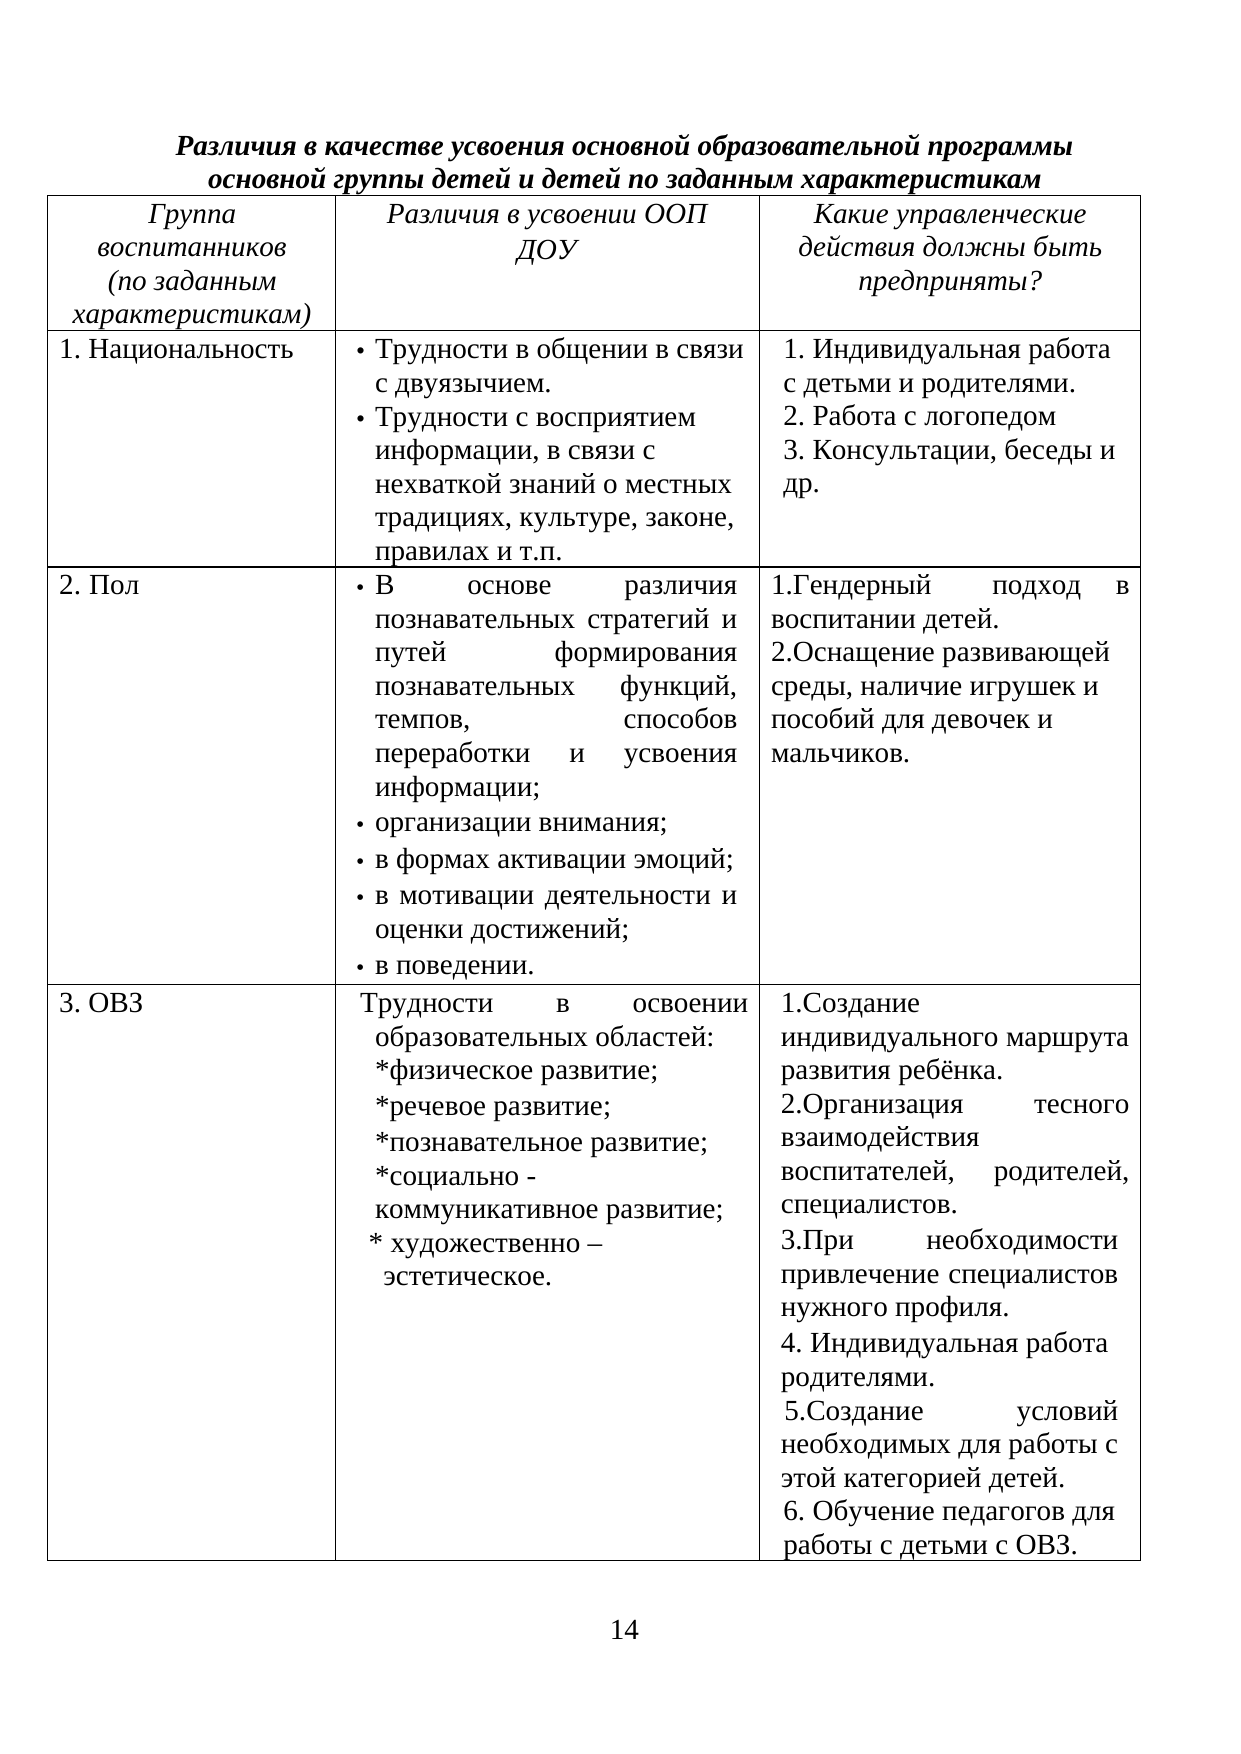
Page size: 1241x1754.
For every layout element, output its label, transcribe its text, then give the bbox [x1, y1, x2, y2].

table_cell Трудности в освоении образовательных областей: *физическое развитие; *речевое развитие; *познавательное развитие; *социально - коммуникативное развитие; художественно – эстетическое. [336, 985, 759, 1560]
table_header Какие управленческие действия должны быть предприняты? [760, 196, 1140, 330]
table_cell В основе различия познавательных стратегий и путей формирования познавательных функций, темпов, способов переработки и усвоения информации; организации внимания; в формах активации эмоций; в мотивации деятельности и оценки достижений; в поведении. [336, 568, 759, 984]
table_header Различия в усвоении ООП ДОУ [336, 196, 759, 330]
subtitle Различия в качестве усвоения основной образовательной программы основной группы детей и детей по заданным характеристикам [119, 128, 1129, 195]
table_cell 2. Пол [48, 568, 335, 984]
table_cell Трудности в общении в связи с двуязычием. Трудности с восприятием информации, в связи с нехваткой знаний о местных традициях, культуре, законе, правилах и т.п. [336, 331, 759, 566]
table_cell 3. ОВЗ [48, 985, 335, 1560]
table_cell 1. Индивидуальная работа с детьми и родителями. 2. Работа с логопедом 3. Консультации, беседы и др. [760, 331, 1140, 566]
table_cell 1. Национальность [48, 331, 335, 566]
table_header Группа воспитанников (по заданным характеристикам) [48, 196, 335, 330]
table_cell 1.Гендерный подход в воспитании детей. 2.Оснащение развивающей среды, наличие игрушек и пособий для девочек и мальчиков. [760, 568, 1140, 984]
table_cell 1.Создание индивидуального маршрута развития ребёнка. 2.Организация тесного взаимодействия воспитателей, родителей, специалистов. 3.При необходимости привлечение специалистов нужного профиля. 4. Индивидуальная работа родителями. 5.Создание условий необходимых для работы с этой категорией детей. 6. Обучение педагогов для работы с детьми с ОВЗ. [760, 985, 1140, 1560]
